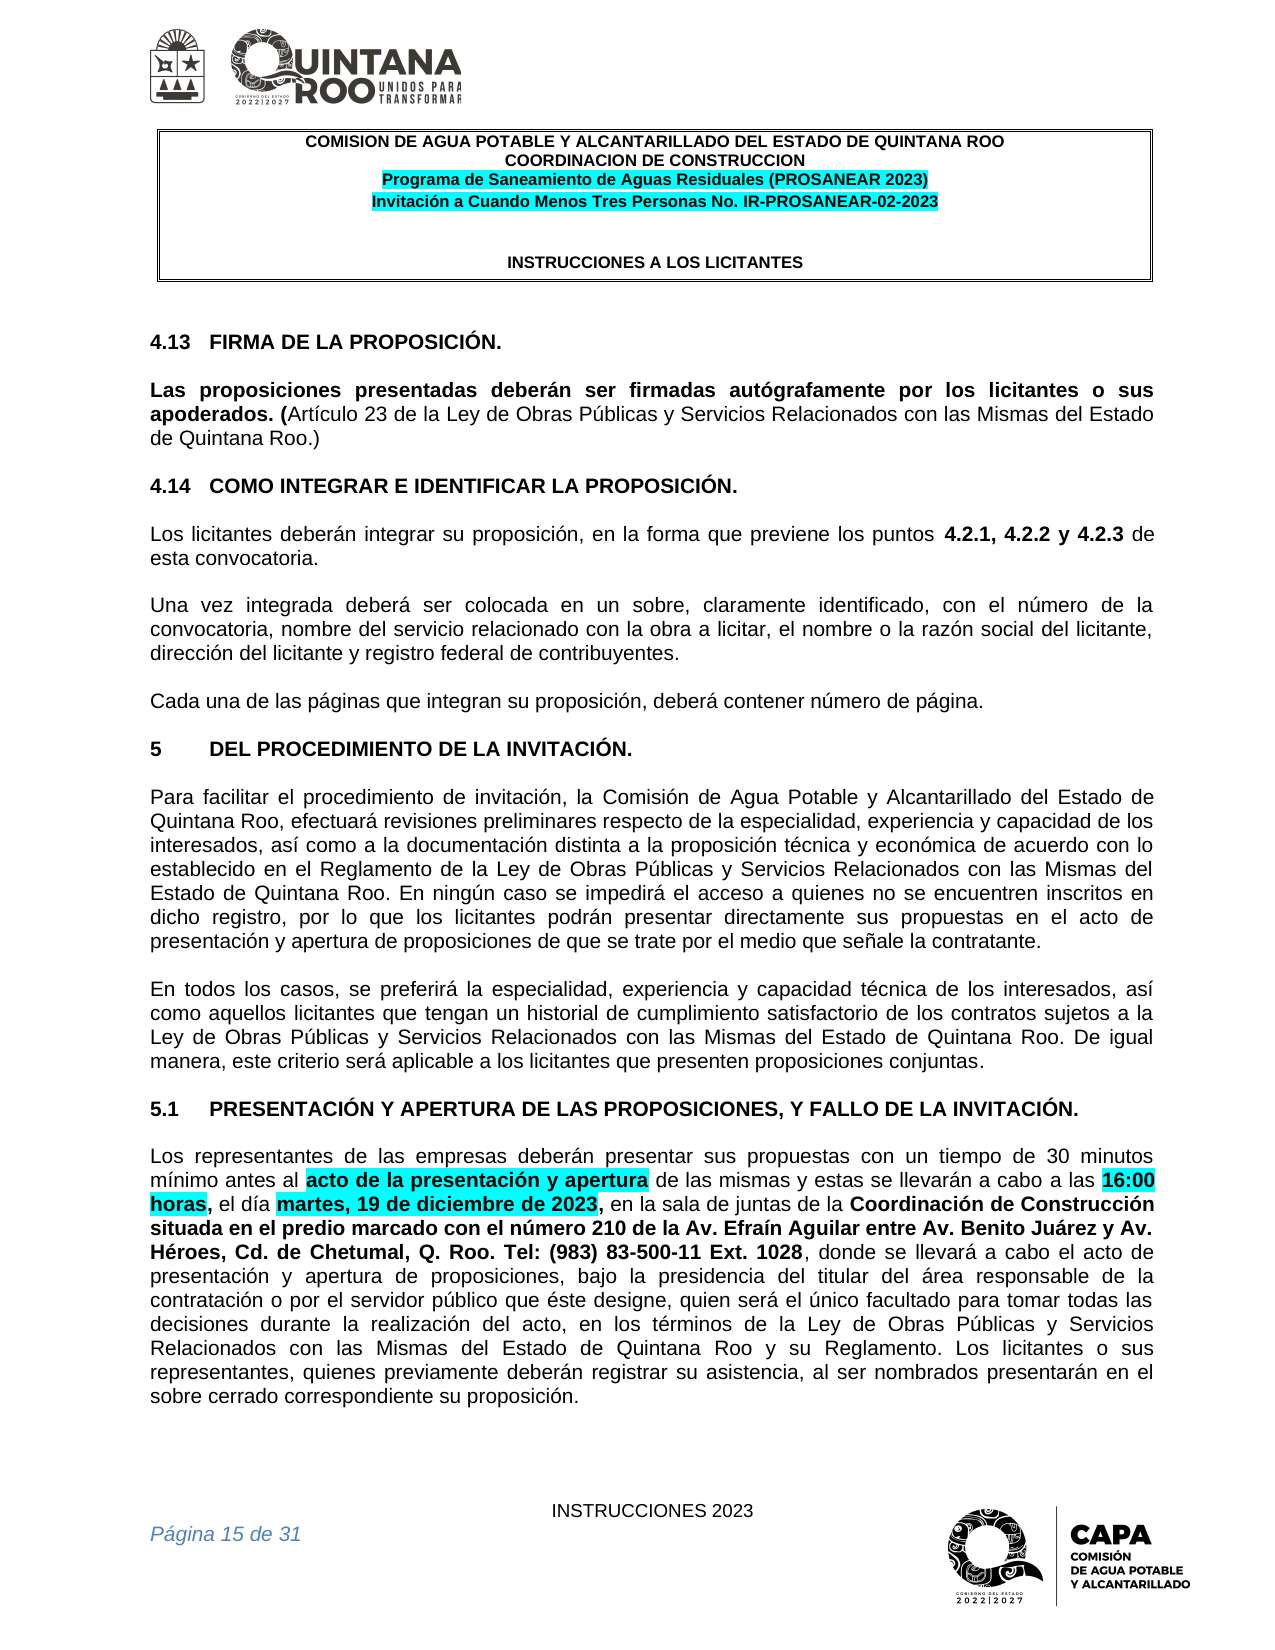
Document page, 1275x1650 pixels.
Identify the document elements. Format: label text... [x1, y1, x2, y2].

text 5 DEL PROCEDIMIENTO DE LA INVITACIÓN. [150, 737, 1155, 761]
text 4.13 FIRMA DE LA PROPOSICIÓN. [150, 330, 1155, 354]
text Los representantes de las empresas deberán presentar sus propuestas con un tiempo de 30 minutos mínimo antes al acto de la presentación y apertura de las mismas y estas se llevarán a cabo a las 16:00 horas, el día martes, 19 de diciembre de 2023, en la sala de juntas de la Coordinación de Construcción situada en el predio marcado con el número 210 de la Av. Efraín Aguilar entre Av. Benito Juárez y Av. Héroes, Cd. de Chetumal, Q. Roo. Tel: (983) 83-500-11 Ext. 1028, donde se llevará a cabo el acto de presentación y apertura de proposiciones, bajo la presidencia del titular del área responsable de la contratación o por el servidor público que éste designe, quien será el único facultado para tomar todas las decisiones durante la realización del acto, en los términos de la Ley de Obras Públicas y Servicios Relacionados con las Mismas del Estado de Quintana Roo y su Reglamento. Los licitantes o sus representantes, quienes previamente deberán registrar su asistencia, al ser nombrados presentarán en el sobre cerrado correspondiente su proposición. [150, 1144, 1155, 1408]
text Para facilitar el procedimiento de invitación, la Comisión de Agua Potable y Alcantarillado del Estado de Quintana Roo, efectuará revisiones preliminares respecto de la especialidad, experiencia y capacidad de los interesados, así como a la documentación distinta a la proposición técnica y económica de acuerdo con lo establecido en el Reglamento de la Ley de Obras Públicas y Servicios Relacionados con las Mismas del Estado de Quintana Roo. En ningún caso se impedirá el acceso a quienes no se encuentren inscritos en dicho registro, por lo que los licitantes podrán presentar directamente sus propuestas en el acto de presentación y apertura de proposiciones de que se trate por el medio que señale la contratante. [150, 785, 1155, 953]
text En todos los casos, se preferirá la especialidad, experiencia y capacidad técnica de los interesados, así como aquellos licitantes que tengan un historial de cumplimiento satisfactorio de los contratos sujetos a la Ley de Obras Públicas y Servicios Relacionados con las Mismas del Estado de Quintana Roo. De igual manera, este criterio será aplicable a los licitantes que presenten proposiciones conjuntas. [150, 977, 1155, 1072]
text Una vez integrada deberá ser colocada en un sobre, claramente identificado, con el número de la convocatoria, nombre del servicio relacionado con la obra a licitar, el nombre o la razón social del licitante, dirección del licitante y registro federal de contribuyentes. [150, 593, 1155, 665]
text Cada una de las páginas que integran su proposición, deberá contener número de página. [150, 689, 1155, 713]
text Las proposiciones presentadas deberán ser firmadas autógrafamente por los licitantes o sus apoderados. (Artículo 23 de la Ley de Obras Públicas y Servicios Relacionados con las Mismas del Estado de Quintana Roo.) [150, 378, 1155, 449]
text 4.14 COMO INTEGRAR E IDENTIFICAR LA PROPOSICIÓN. [150, 473, 1155, 497]
picture [150, 29, 462, 105]
text 5.1 PRESENTACIÓN Y APERTURA DE LAS PROPOSICIONES, Y FALLO DE LA INVITACIÓN. [150, 1096, 1155, 1120]
text Los licitantes deberán integrar su proposición, en la forma que previene los puntos 4.2.1, 4.2.2 y 4.2.3 de esta convocatoria. [150, 521, 1155, 569]
picture [926, 1477, 1206, 1634]
